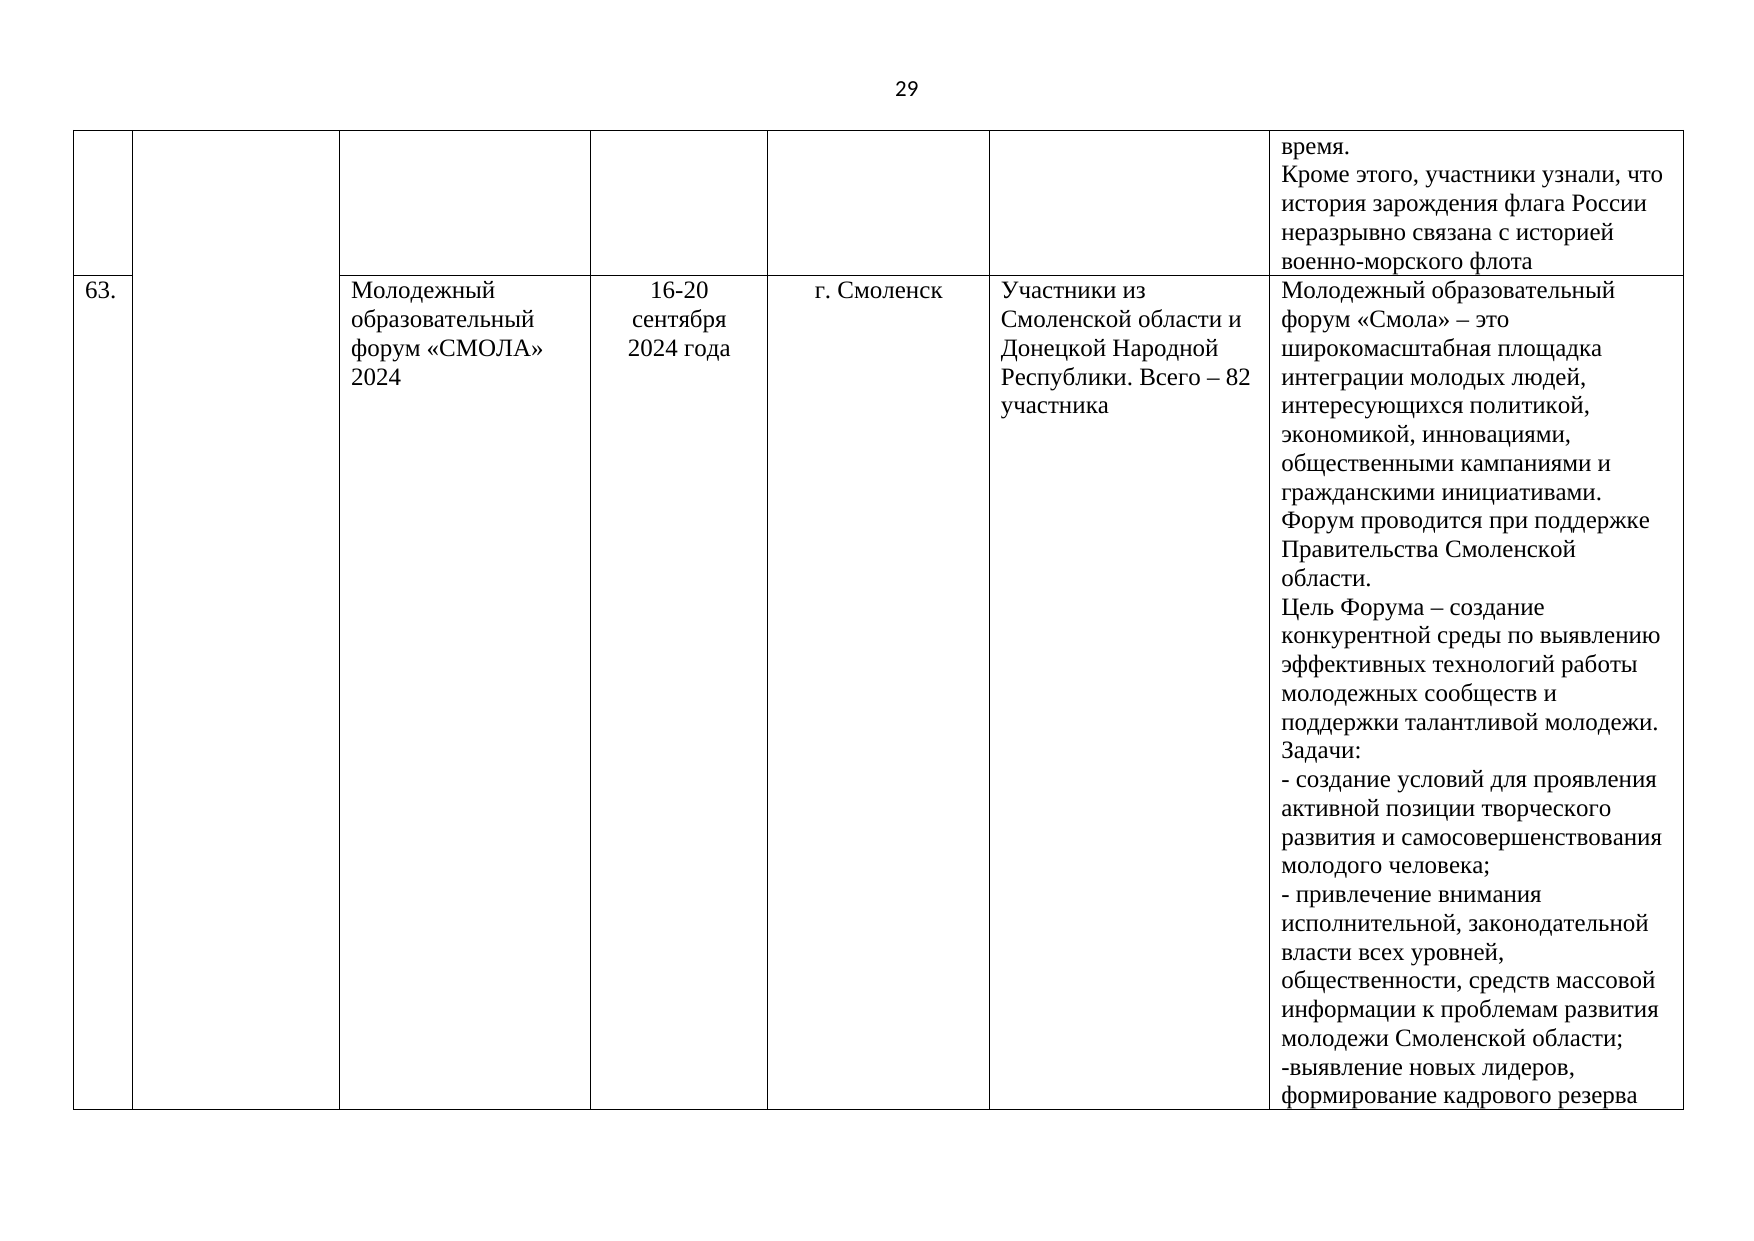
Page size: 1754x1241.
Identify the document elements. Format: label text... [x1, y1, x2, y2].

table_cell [990, 276, 1269, 1109]
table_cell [133, 131, 339, 1109]
table_cell [74, 276, 132, 1109]
table_cell г. Смоленск [768, 276, 989, 1109]
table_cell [591, 131, 767, 274]
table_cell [1270, 276, 1683, 1109]
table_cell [340, 276, 590, 1109]
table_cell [591, 276, 767, 1109]
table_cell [340, 131, 590, 274]
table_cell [990, 131, 1269, 274]
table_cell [1270, 131, 1683, 274]
table_cell [74, 131, 132, 274]
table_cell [768, 131, 989, 274]
